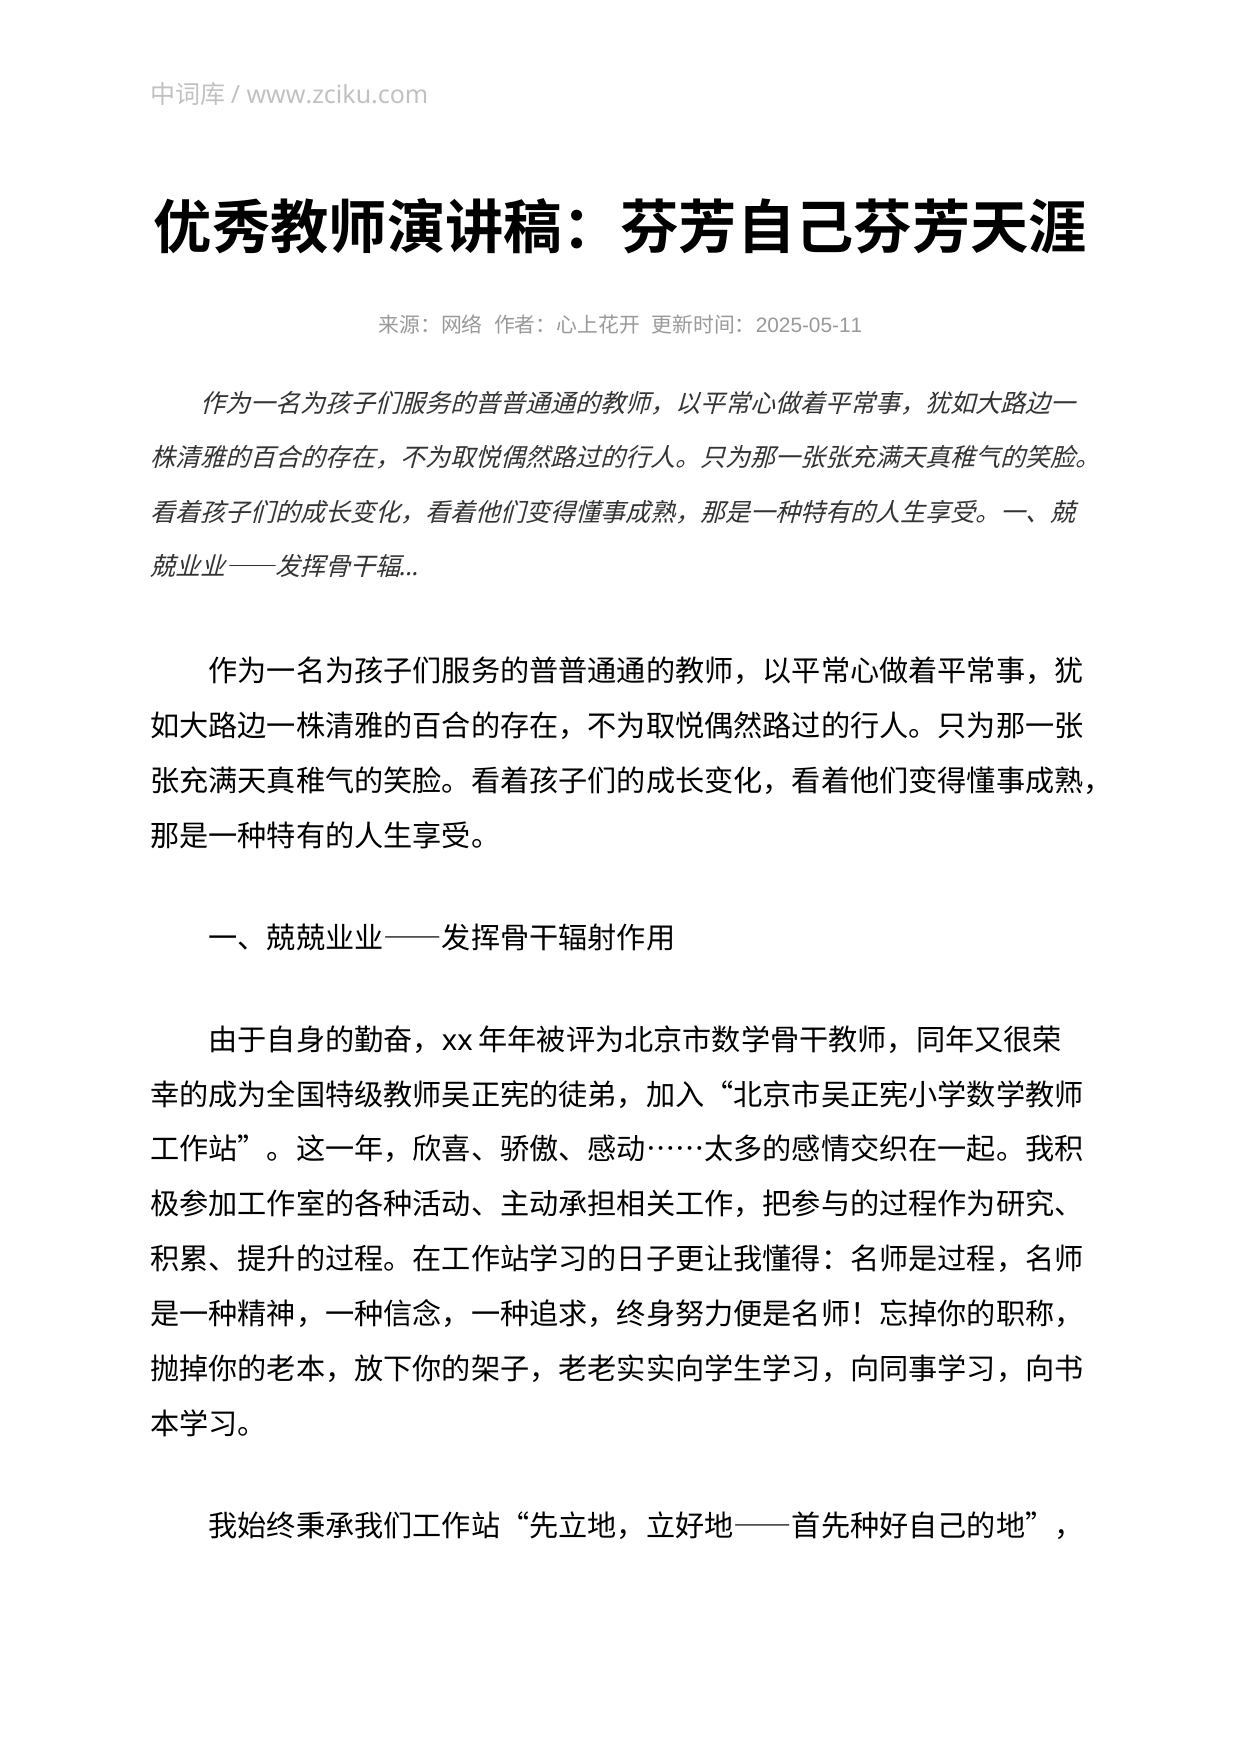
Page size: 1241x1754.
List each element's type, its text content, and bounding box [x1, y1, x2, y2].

text 一、兢兢业业——发挥骨干辐射作用 [150, 914, 1090, 957]
text 由于自身的勤奋，xx年年被评为北京市数学骨干教师，同年又很荣幸的成为全国特级教师吴正宪的徒弟，加入“北京市吴正宪小学数学教师工作站”。这一年，欣喜、骄傲、感动……太多的感情交织在一起。我积极参加工作室的各种活动、主动承担相关工作，把参与的过程作为研究、积累、提升的过程。在工作站学习的日子更让我懂得：名师是过程，名师是一种精神，一种信念，一种追求，终身努力便是名师！忘掉你的职称，抛掉你的老本，放下你的架子，老老实实向学生学习，向同事学习，向书本学习。 [150, 1016, 1090, 1443]
text 来源：网络 作者：心上花开 更新时间：2025-05-11 [150, 313, 1090, 337]
text 作为一名为孩子们服务的普普通通的教师，以平常心做着平常事，犹如大路边一株清雅的百合的存在，不为取悦偶然路过的行人。只为那一张张充满天真稚气的笑脸。看着孩子们的成长变化，看着他们变得懂事成熟，那是一种特有的人生享受。一、兢兢业业——发挥骨干辐... [150, 383, 1090, 583]
subtitle 优秀教师演讲稿：芬芳自己芬芳天涯 [150, 181, 1090, 266]
text 我始终秉承我们工作站“先立地，立好地——首先种好自己的地”， [150, 1502, 1090, 1544]
text 作为一名为孩子们服务的普普通通的教师，以平常心做着平常事，犹如大路边一株清雅的百合的存在，不为取悦偶然路过的行人。只为那一张张充满天真稚气的笑脸。看着孩子们的成长变化，看着他们变得懂事成熟，那是一种特有的人生享受。 [150, 648, 1090, 855]
